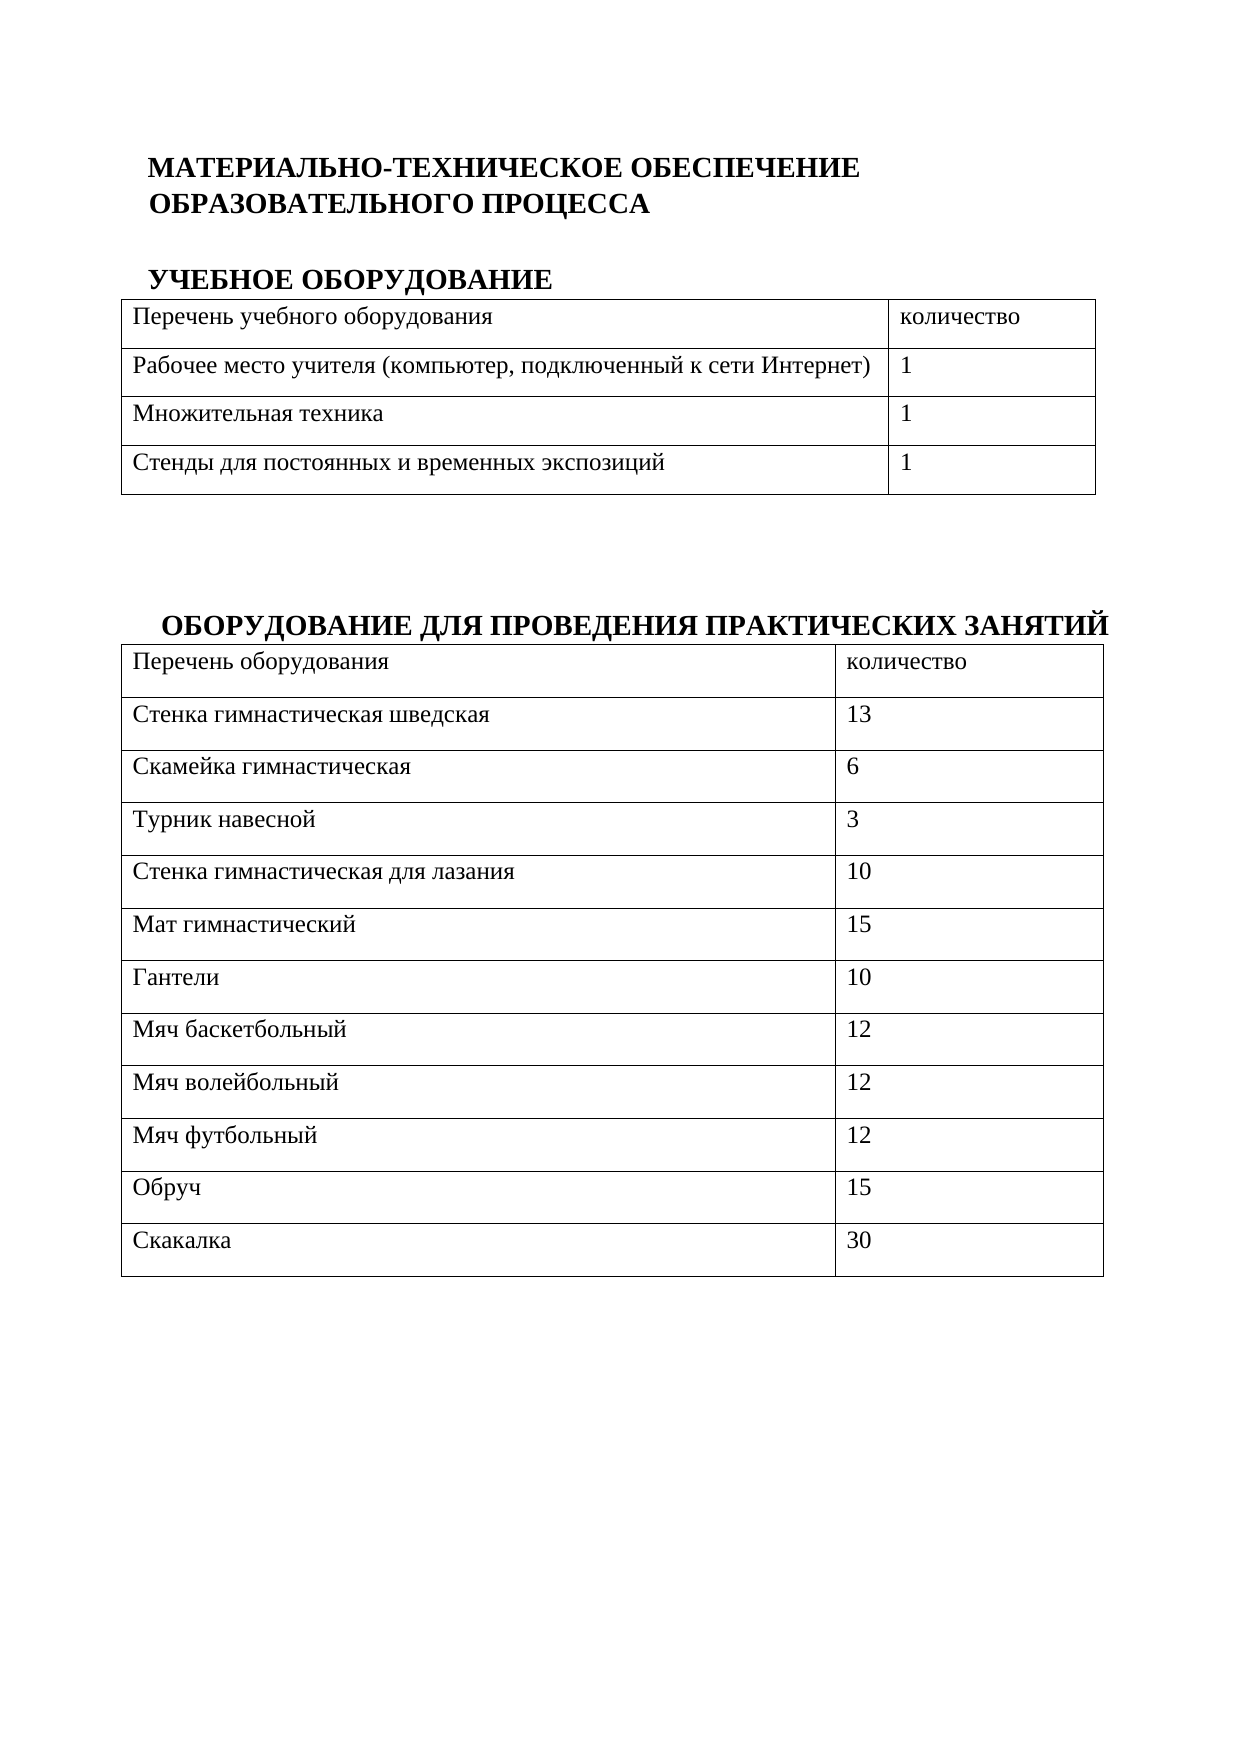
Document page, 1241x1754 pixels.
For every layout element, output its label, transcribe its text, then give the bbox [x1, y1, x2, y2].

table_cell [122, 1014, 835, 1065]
text МАТЕРИАЛЬНО-ТЕХНИЧЕСКОЕ ОБЕСПЕЧЕНИЕ ОБРАЗОВАТЕЛЬНОГО ПРОЦЕССА [147, 150, 1108, 220]
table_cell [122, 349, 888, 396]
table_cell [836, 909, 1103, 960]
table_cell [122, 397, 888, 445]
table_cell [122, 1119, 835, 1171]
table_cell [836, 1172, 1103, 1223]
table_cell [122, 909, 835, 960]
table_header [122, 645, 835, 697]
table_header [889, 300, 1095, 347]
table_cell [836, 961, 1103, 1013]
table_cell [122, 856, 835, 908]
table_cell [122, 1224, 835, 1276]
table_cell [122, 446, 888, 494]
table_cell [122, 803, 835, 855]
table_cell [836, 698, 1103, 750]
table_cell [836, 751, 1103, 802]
subtitle УЧЕБНОЕ ОБОРУДОВАНИЕ [147, 262, 1108, 296]
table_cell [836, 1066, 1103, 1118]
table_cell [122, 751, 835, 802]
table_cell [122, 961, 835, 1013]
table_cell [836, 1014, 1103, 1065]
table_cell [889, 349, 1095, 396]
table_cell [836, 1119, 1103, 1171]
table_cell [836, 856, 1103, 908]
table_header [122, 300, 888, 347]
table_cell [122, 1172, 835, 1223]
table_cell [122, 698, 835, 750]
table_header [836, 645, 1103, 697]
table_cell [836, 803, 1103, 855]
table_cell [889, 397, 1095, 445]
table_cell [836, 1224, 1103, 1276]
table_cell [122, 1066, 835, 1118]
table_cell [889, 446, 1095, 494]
text ОБОРУДОВАНИЕ ДЛЯ ПРОВЕДЕНИЯ ПРАКТИЧЕСКИХ ЗАНЯТИЙ [74, 608, 1109, 642]
